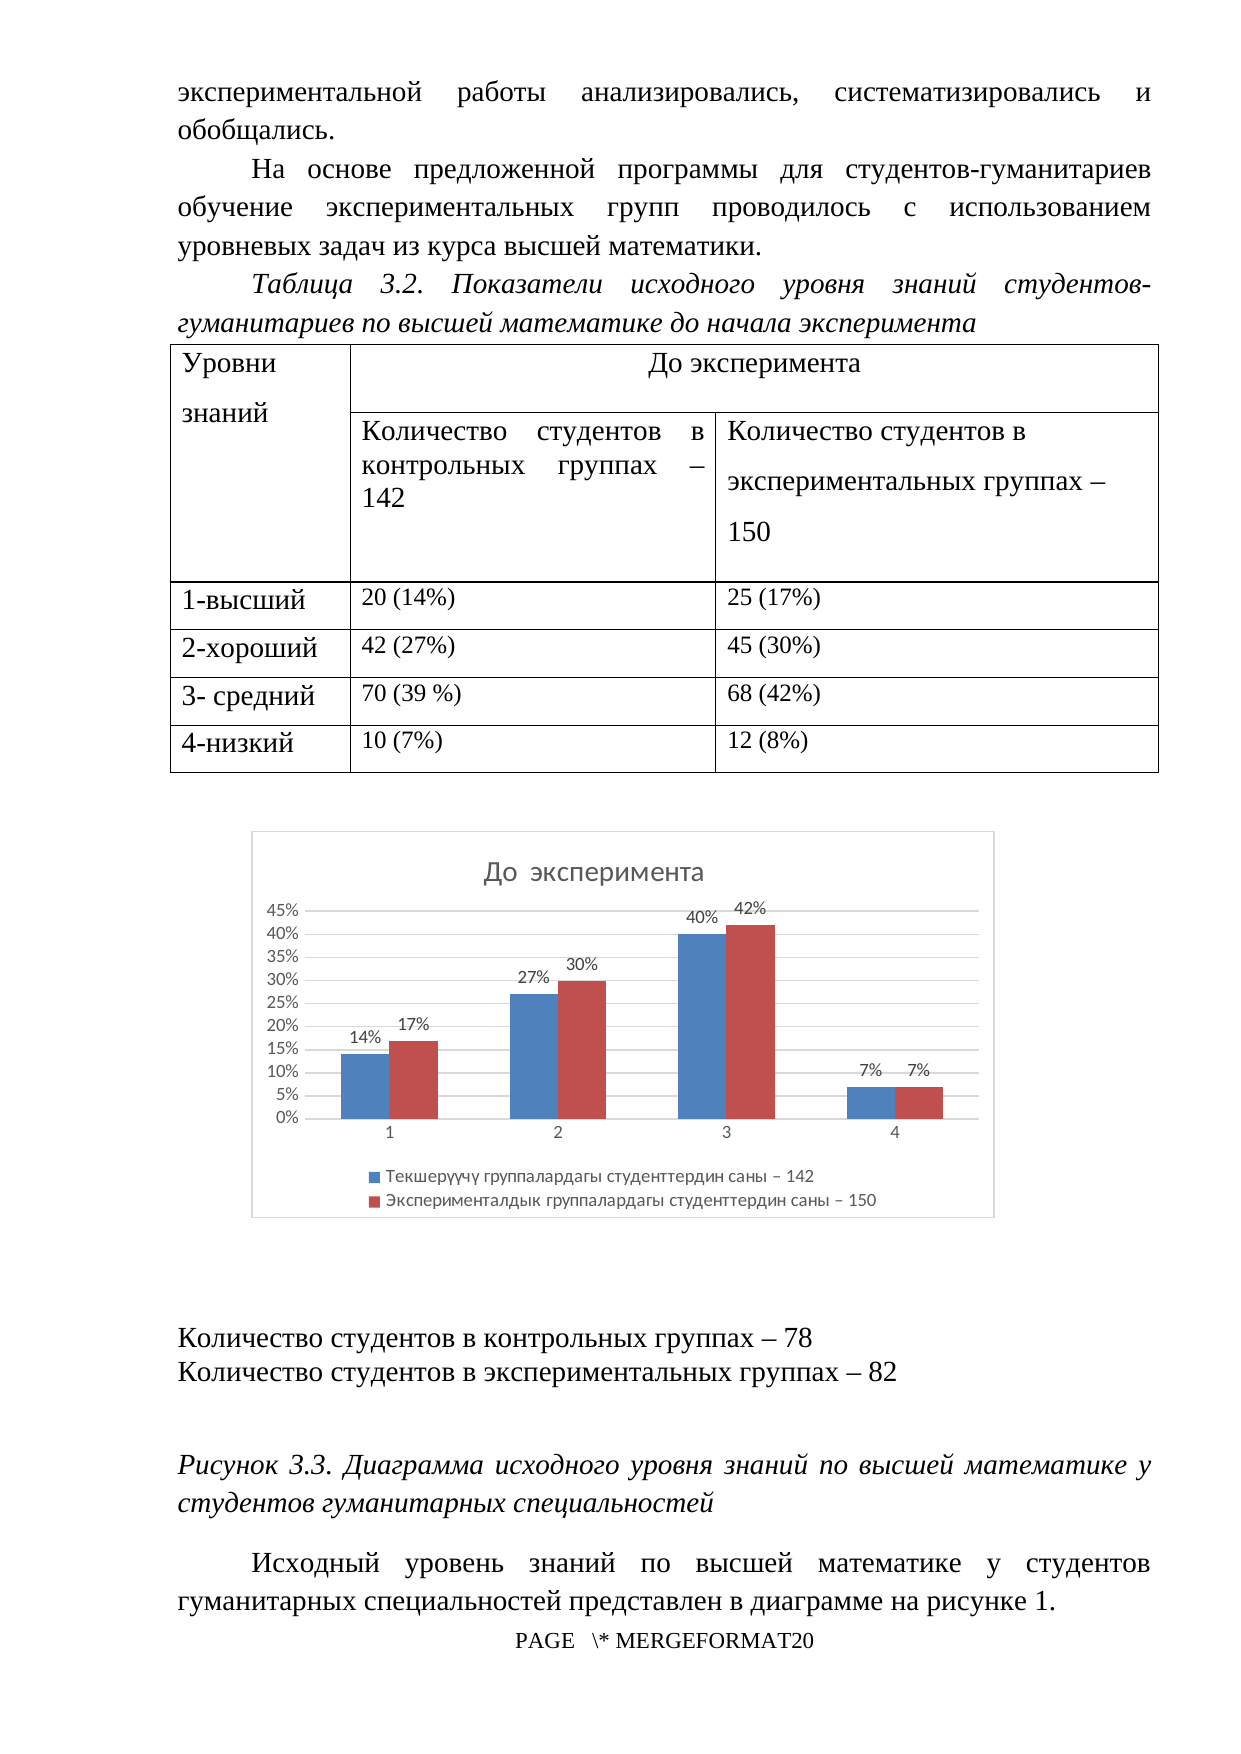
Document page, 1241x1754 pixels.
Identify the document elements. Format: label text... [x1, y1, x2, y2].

table_cell 25 (17%) [716, 583, 1158, 629]
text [177, 74, 1152, 339]
table_cell 68 (42%) [716, 678, 1158, 724]
table_cell 10 (7%) [351, 726, 715, 772]
table_header Уровни знаний [171, 345, 350, 581]
table_cell 45 (30%) [716, 630, 1158, 677]
table_cell 3- средний [171, 678, 350, 724]
table_cell 4-низкий [171, 726, 350, 772]
table_header До эксперимента [351, 345, 1158, 412]
table_cell 42 (27%) [351, 630, 715, 677]
table_cell 1-высший [171, 583, 350, 629]
table_cell Количество студентов в экспериментальных группах – 150 [716, 413, 1158, 581]
table_cell 20 (14%) [351, 583, 715, 629]
table_cell 2-хороший [171, 630, 350, 677]
table_cell Количество студентов в контрольных группах – 142 [351, 413, 715, 581]
text Количество студентов в экспериментальных группах – 82 [177, 1354, 1152, 1387]
table_cell 12 (8%) [716, 726, 1158, 772]
table_cell 70 (39 %) [351, 678, 715, 724]
text Рисунок 3.3. Диаграмма исходного уровня знаний по высшей математике у студентов гуманитарных специальностей [177, 1447, 1152, 1519]
text Исходный уровень знаний по высшей математике у студентов гуманитарных специальностей представлен в диаграмме на рисунке 1. [177, 1545, 1152, 1617]
text Количество студентов в контрольных группах – 78 [177, 1320, 1152, 1354]
